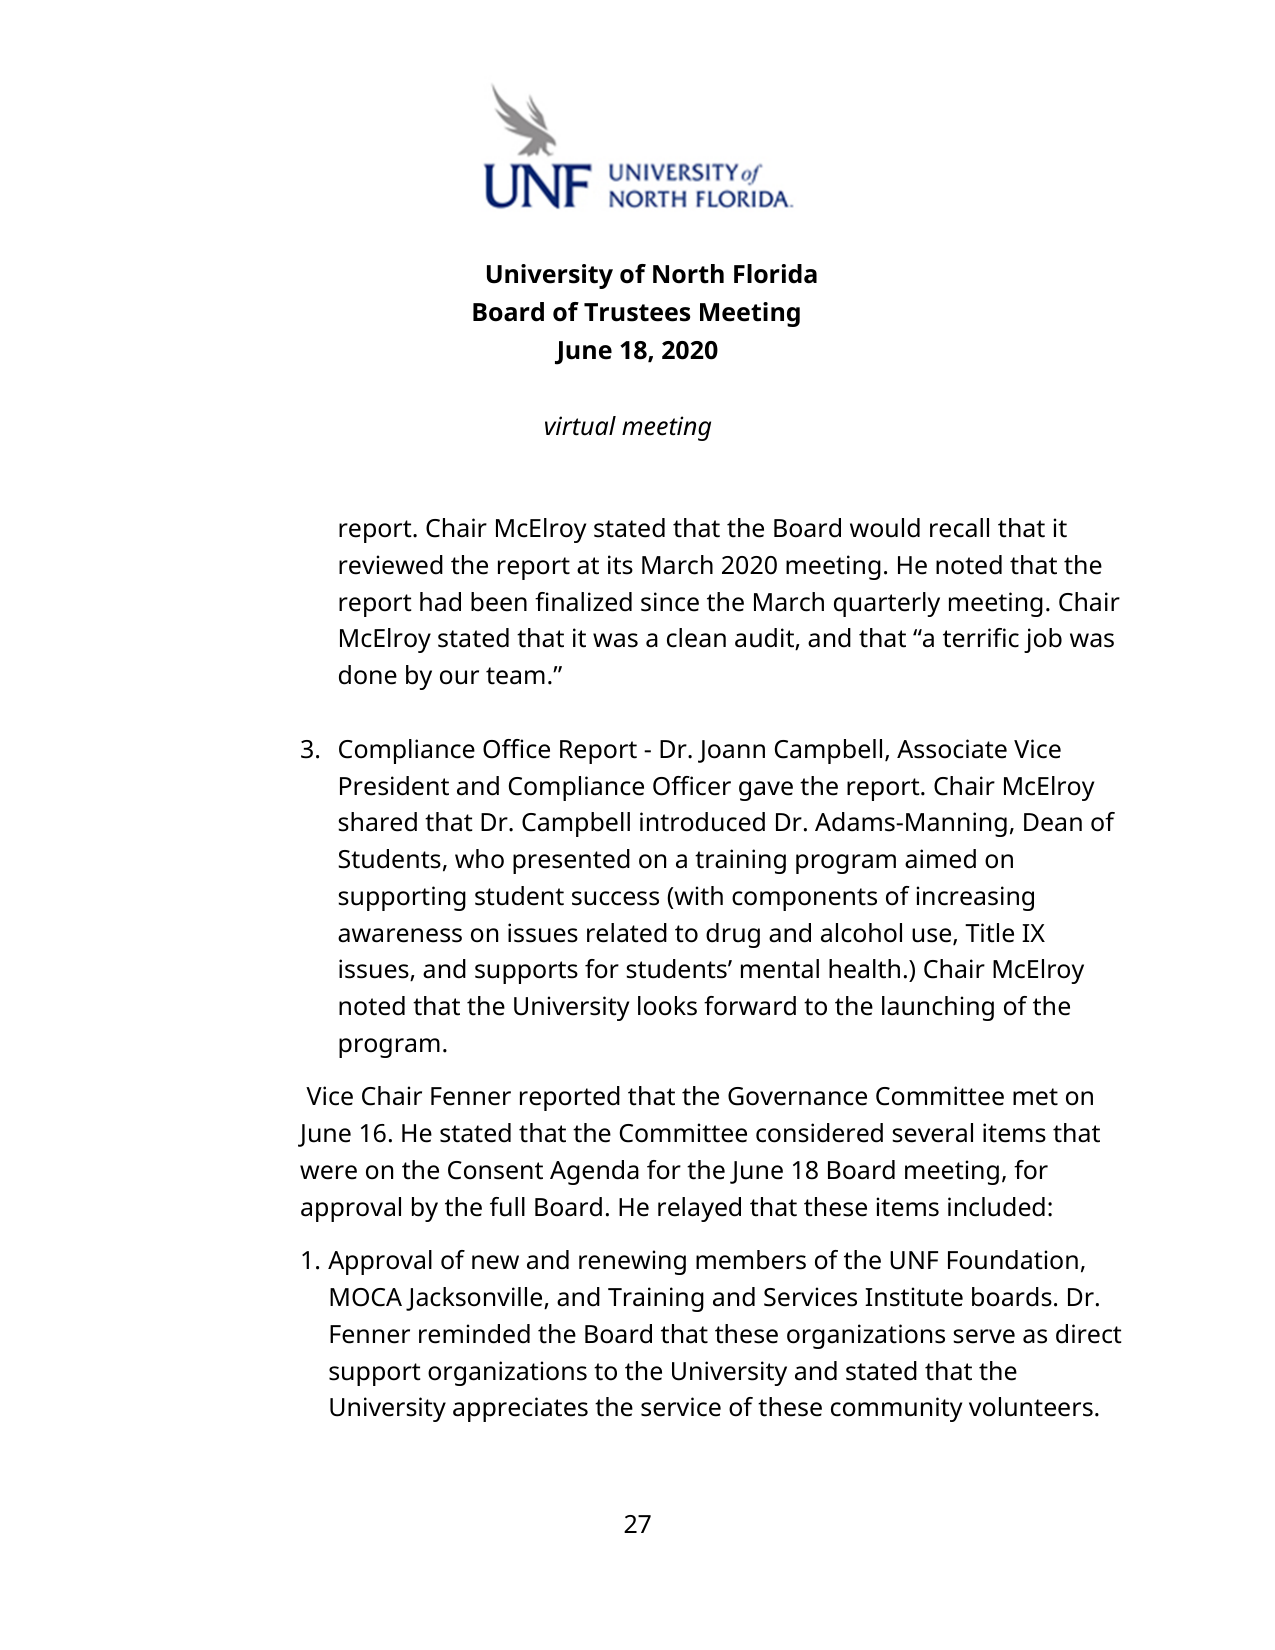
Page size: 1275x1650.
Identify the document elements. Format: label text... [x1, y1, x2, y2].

list Compliance Office Report - Dr. Joann Campbell, Associate Vice President and Compliance Officer gave the report. Chair McElroy shared that Dr. Campbell introduced Dr. Adams-Manning, Dean of Students, who presented on a training program aimed on supporting student success (with components of increasing awareness on issues related to drug and alcohol use, Title IX issues, and supports for students’ mental health.) Chair McElroy noted that the University looks forward to the launching of the program. [300, 731, 1125, 1060]
text Vice Chair Fenner reported that the Governance Committee met on June 16. He stated that the Committee considered several items that were on the Consent Agenda for the June 18 Board meeting, for approval by the full Board. He relayed that these items included: [150, 1079, 1125, 1223]
picture [468, 75, 808, 219]
list Auditor General Financial Report for the period ending June 30, 2019 - Interim Vice President Bennett gave an update on the report. Chair McElroy stated that the Board would recall that it reviewed the report at its March 2020 meeting. He noted that the report had been finalized since the March quarterly meeting. Chair McElroy stated that it was a clean audit, and that “a terrific job was done by our team.” [300, 511, 1125, 692]
list Approval of new and renewing members of the UNF Foundation, MOCA Jacksonville, and Training and Services Institute boards. Dr. Fenner reminded the Board that these organizations serve as direct support organizations to the University and stated that the University appreciates the service of these community volunteers. [300, 1243, 1125, 1424]
